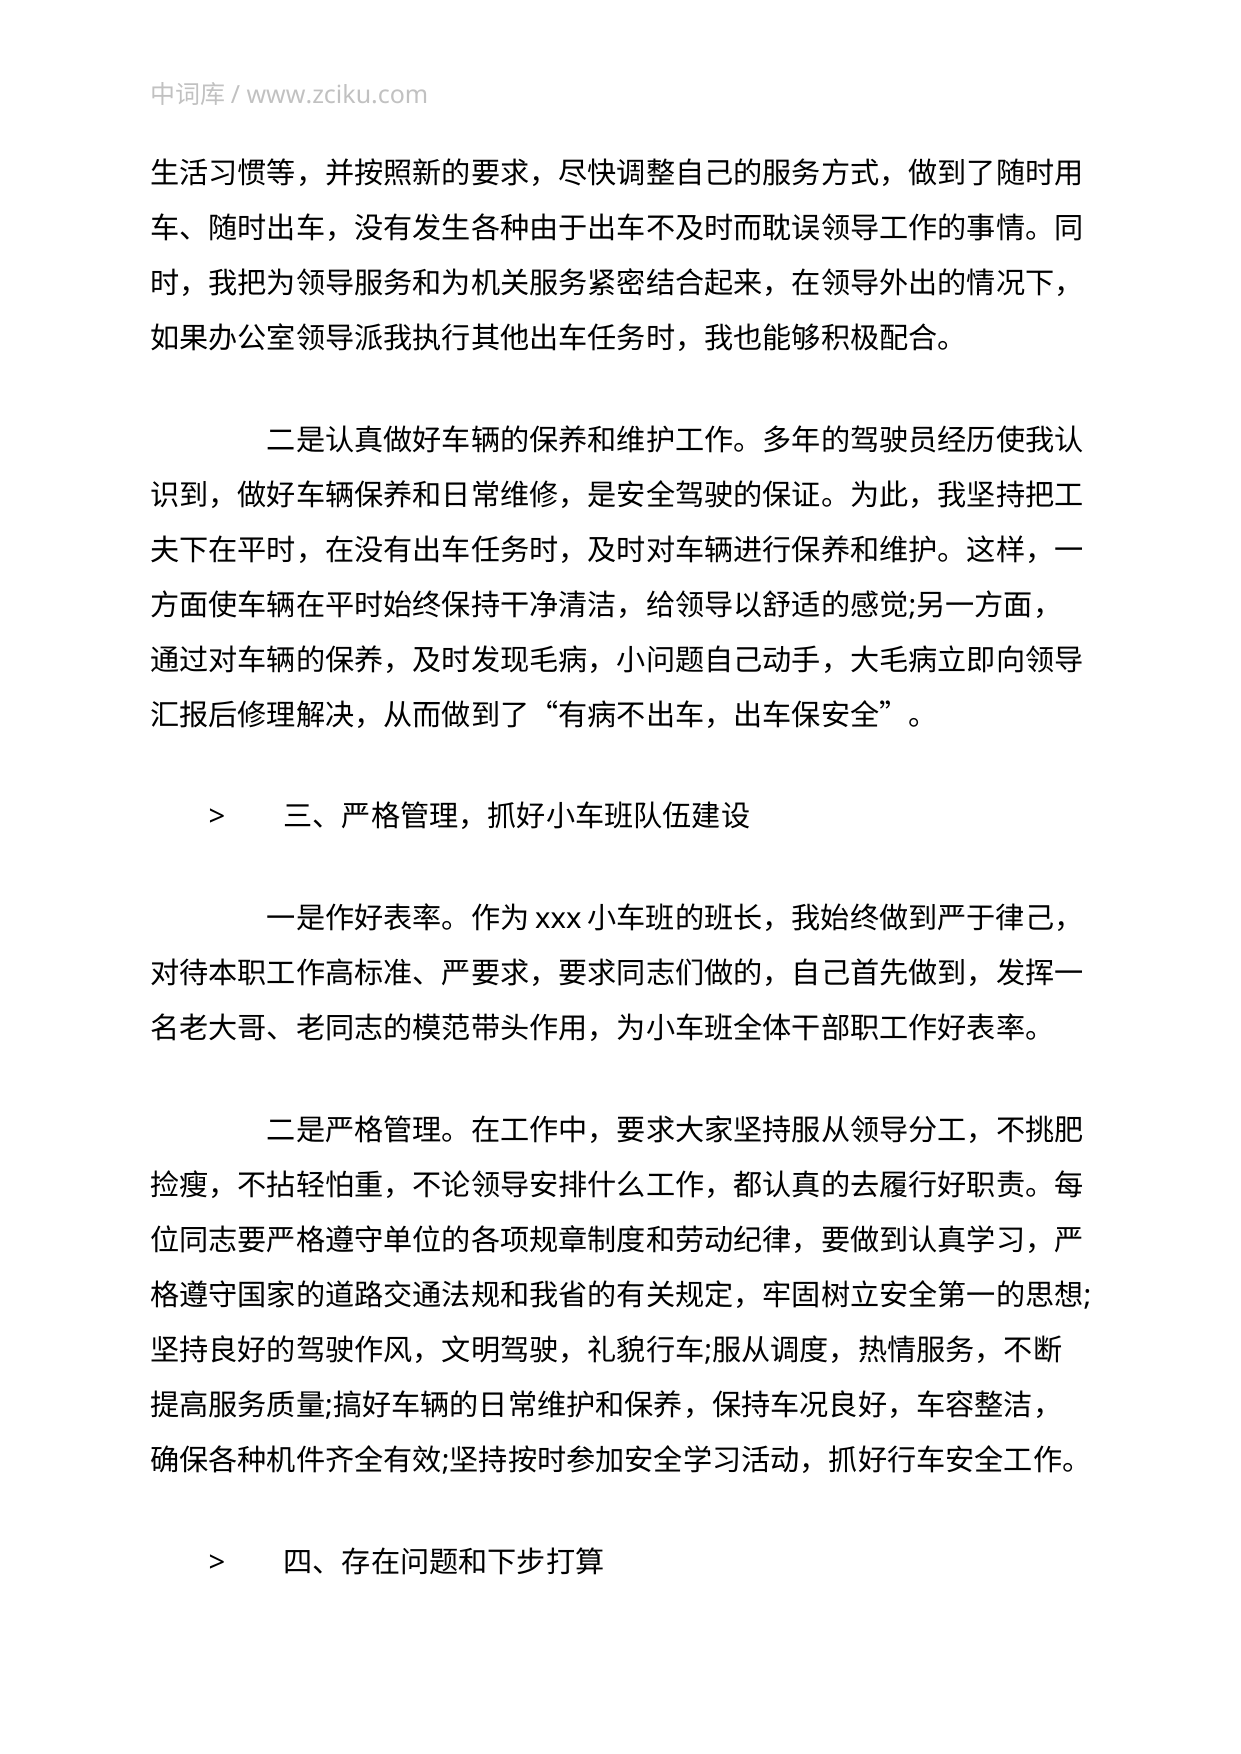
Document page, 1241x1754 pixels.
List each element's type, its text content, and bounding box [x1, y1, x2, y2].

text > 三、严格管理，抓好小车班队伍建设 [150, 793, 1090, 835]
text 一是作好表率。作为xxx小车班的班长，我始终做到严于律己，对待本职工作高标准、严要求，要求同志们做的，自己首先做到，发挥一名老大哥、老同志的模范带头作用，为小车班全体干部职工作好表率。 [150, 895, 1090, 1047]
text 二是严格管理。在工作中，要求大家坚持服从领导分工，不挑肥捡瘦，不拈轻怕重，不论领导安排什么工作，都认真的去履行好职责。每位同志要严格遵守单位的各项规章制度和劳动纪律，要做到认真学习，严格遵守国家的道路交通法规和我省的有关规定，牢固树立安全第一的思想;坚持良好的驾驶作风，文明驾驶，礼貌行车;服从调度，热情服务，不断提高服务质量;搞好车辆的日常维护和保养，保持车况良好，车容整洁，确保各种机件齐全有效;坚持按时参加安全学习活动，抓好行车安全工作。 [150, 1106, 1090, 1478]
text 二是认真做好车辆的保养和维护工作。多年的驾驶员经历使我认识到，做好车辆保养和日常维修，是安全驾驶的保证。为此，我坚持把工夫下在平时，在没有出车任务时，及时对车辆进行保养和维护。这样，一方面使车辆在平时始终保持干净清洁，给领导以舒适的感觉;另一方面，通过对车辆的保养，及时发现毛病，小问题自己动手，大毛病立即向领导汇报后修理解决，从而做到了“有病不出车，出车保安全”。 [150, 416, 1090, 733]
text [150, 150, 1090, 357]
text > 四、存在问题和下步打算 [150, 1538, 1090, 1581]
